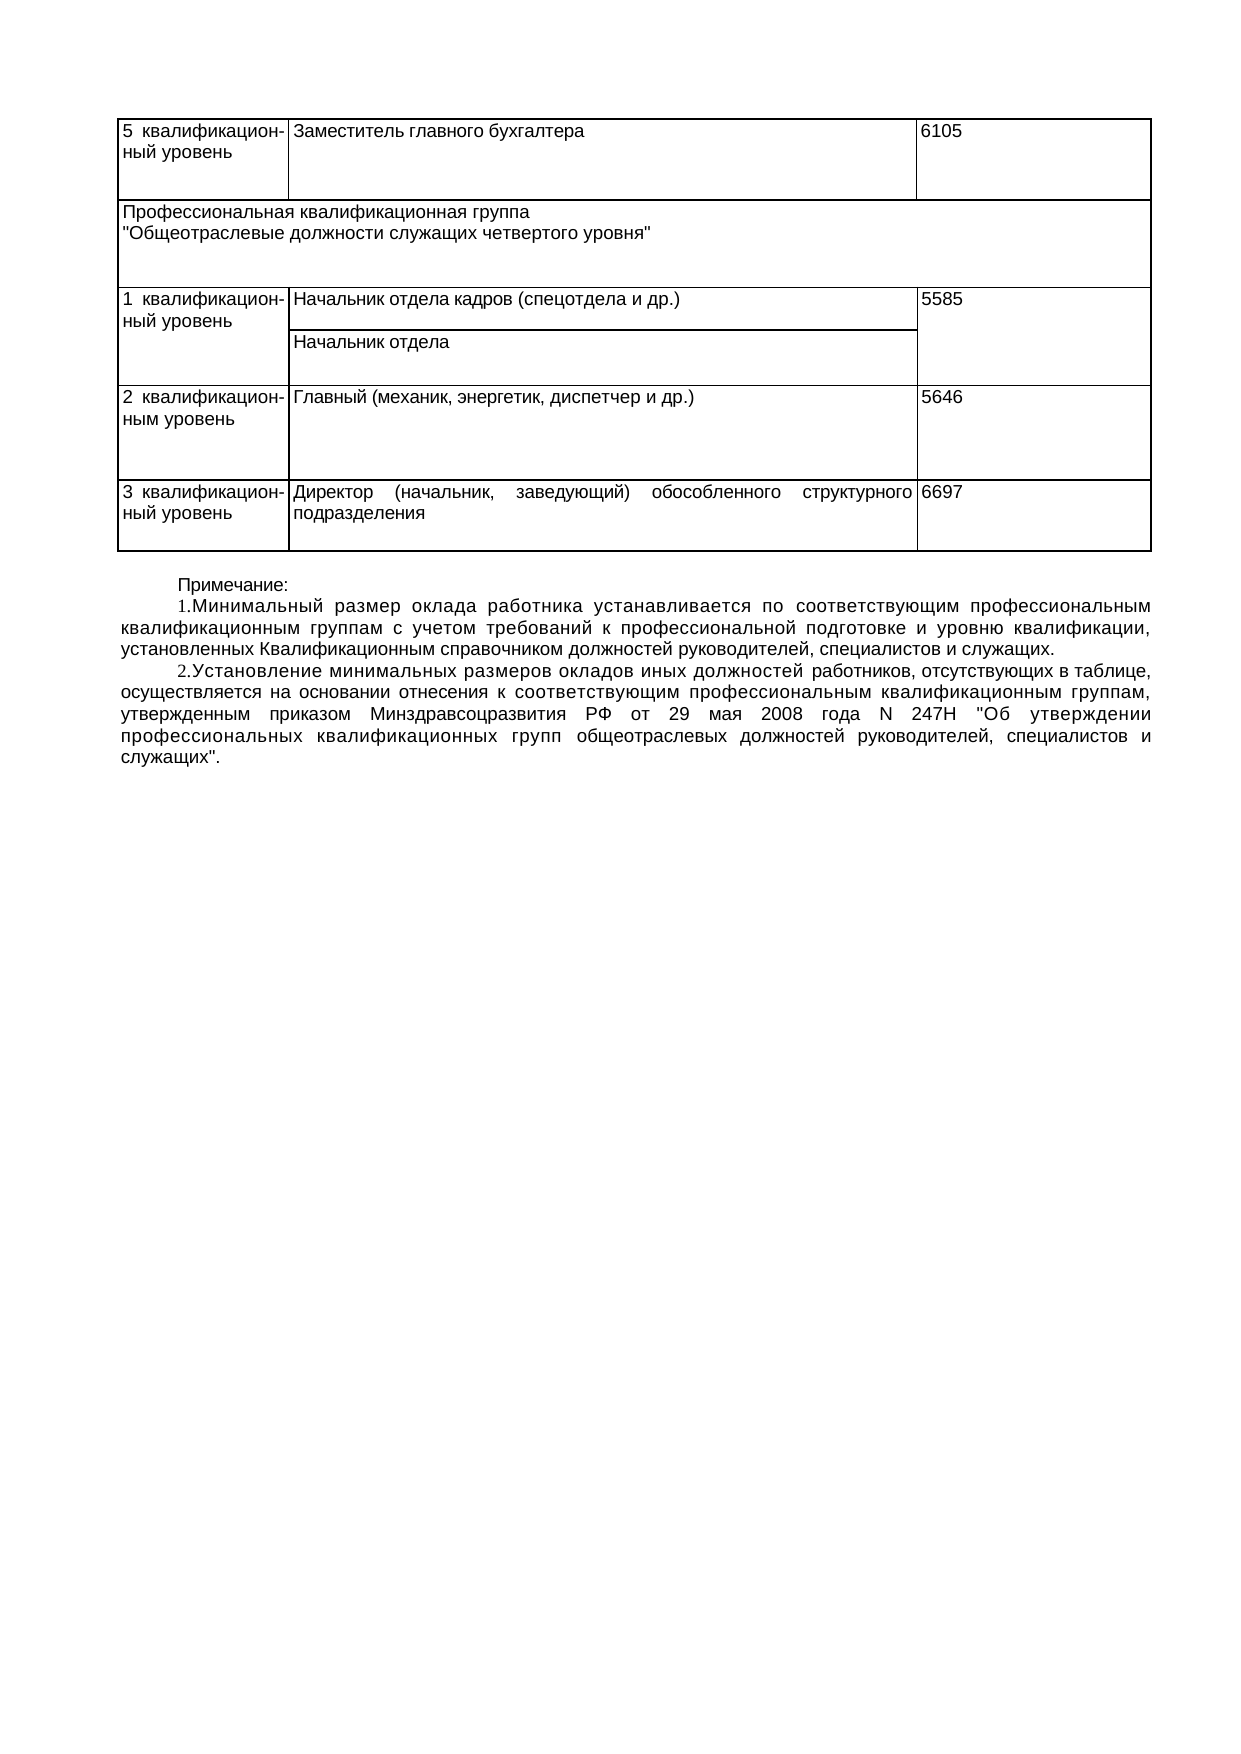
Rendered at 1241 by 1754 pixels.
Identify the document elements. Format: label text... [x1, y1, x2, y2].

table_cell Заместитель главного бухгалтера [289, 120, 916, 199]
list Установление минимальных размеров окладов иных должностей работников, отсутствующих в таблице, осуществляется на основании отнесения к соответствующим профессиональным квалификационным группам, утвержденным приказом Минздравсоцразвития РФ от 29 мая 2008 года N 247Н "Об утверждении профессиональных квалификационных групп общеотраслевых должностей руководителей, специалистов и служащих". [121, 660, 1152, 768]
table_cell Начальник отдела кадров (спецотдела и др.) [290, 288, 917, 329]
table_cell 5646 [918, 386, 1150, 479]
table_cell 6697 [918, 481, 1150, 550]
table_cell 1 квалификацион-ный уровень [119, 288, 288, 385]
table_cell Директор (начальник, заведующий) обособленного структурного подразделения [290, 481, 917, 550]
table_cell 6105 [917, 120, 1150, 199]
table_cell Главный (механик, энергетик, диспетчер и др.) [290, 386, 917, 479]
table_cell 5585 [918, 288, 1150, 385]
list Минимальный размер оклада работника устанавливается по соответствующим профессиональным квалификационным группам с учетом требований к профессиональной подготовке и уровню квалификации, установленных Квалификационным справочником должностей руководителей, специалистов и служащих. [121, 595, 1152, 660]
text Примечание: [118, 573, 1152, 595]
table_cell 5 квалификацион-ный уровень [119, 120, 288, 199]
table_cell 2 квалификацион-ным уровень [119, 386, 288, 479]
table_cell Начальник отдела [290, 331, 917, 385]
table_cell 3 квалификацион-ный уровень [119, 481, 288, 550]
